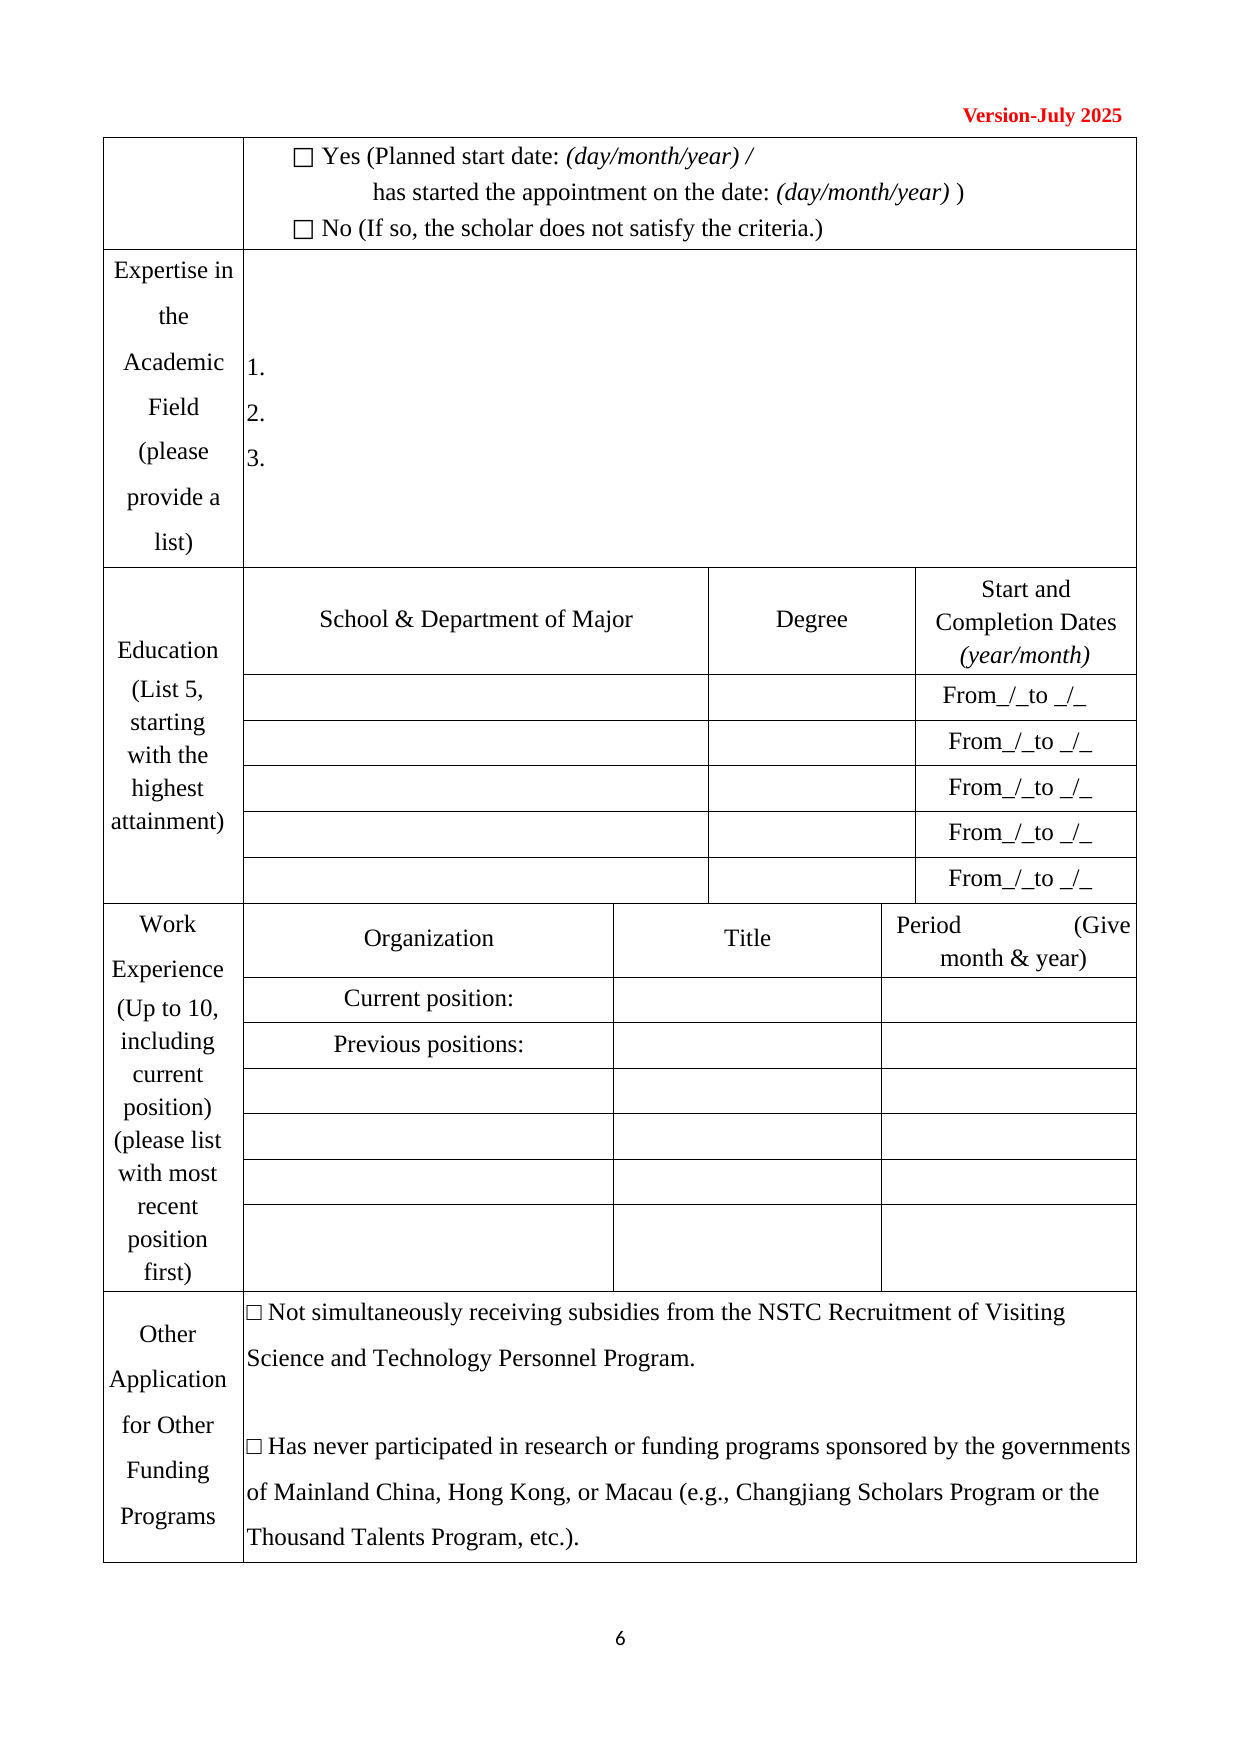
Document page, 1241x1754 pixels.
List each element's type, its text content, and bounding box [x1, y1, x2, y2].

table_cell Work Experience (Up to 10, including current position) (please list with most recent position first) [104, 904, 243, 1291]
table_cell From_/_to _/_ [916, 721, 1136, 765]
table_cell Education (List 5, starting with the highest attainment) [104, 568, 243, 902]
table_cell Previous positions: [244, 1023, 613, 1068]
table_cell Period (Give month & year) [882, 904, 1136, 977]
table_cell Degree [709, 568, 915, 674]
table_cell 1. 2. 3. [244, 250, 1136, 567]
table_cell [709, 721, 915, 765]
table_cell [614, 978, 881, 1022]
table_cell [614, 1160, 881, 1204]
table_cell [709, 812, 915, 857]
table_cell From_/_to _/_ [916, 766, 1136, 811]
table_cell [244, 766, 708, 811]
table_cell [882, 1069, 1136, 1113]
table_cell From_/_to _/_ [916, 812, 1136, 857]
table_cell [244, 138, 1136, 249]
table_cell [244, 858, 708, 902]
table_cell [614, 1205, 881, 1291]
table_cell Current position: [244, 978, 613, 1022]
table_cell □ Not simultaneously receiving subsidies from the NSTC Recruitment of Visiting Science and Technology Personnel Program. □ Has never participated in research or funding programs sponsored by the governments of Mainland China, Hong Kong, or Macau (e.g., Changjiang Scholars Program or the Thousand Talents Program, etc.). [244, 1292, 1136, 1562]
table_cell Organization [244, 904, 613, 977]
table_cell [244, 1069, 613, 1113]
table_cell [104, 138, 243, 249]
table_cell [244, 1205, 613, 1291]
table_cell From_/_to _/_ [916, 675, 1136, 719]
table_cell [882, 1023, 1136, 1068]
table_cell [882, 1205, 1136, 1291]
table_cell [709, 675, 915, 719]
table_cell [244, 1160, 613, 1204]
table_cell [614, 1069, 881, 1113]
table_cell [882, 1160, 1136, 1204]
table_cell [244, 675, 708, 719]
table_cell [882, 978, 1136, 1022]
table_cell [614, 1114, 881, 1159]
table_cell Other Application for Other Funding Programs [104, 1292, 243, 1562]
table_cell [244, 812, 708, 857]
table_cell Title [614, 904, 881, 977]
table_cell [614, 1023, 881, 1068]
table_cell [882, 1114, 1136, 1159]
table_cell Start and Completion Dates (year/month) [916, 568, 1136, 674]
table_cell From_/_to _/_ [916, 858, 1136, 902]
table_cell Expertise in the Academic Field (please provide a list) [104, 250, 243, 567]
table_cell [709, 858, 915, 902]
table_cell [244, 721, 708, 765]
table_cell School & Department of Major [244, 568, 708, 674]
table_cell [709, 766, 915, 811]
table_cell [244, 1114, 613, 1159]
